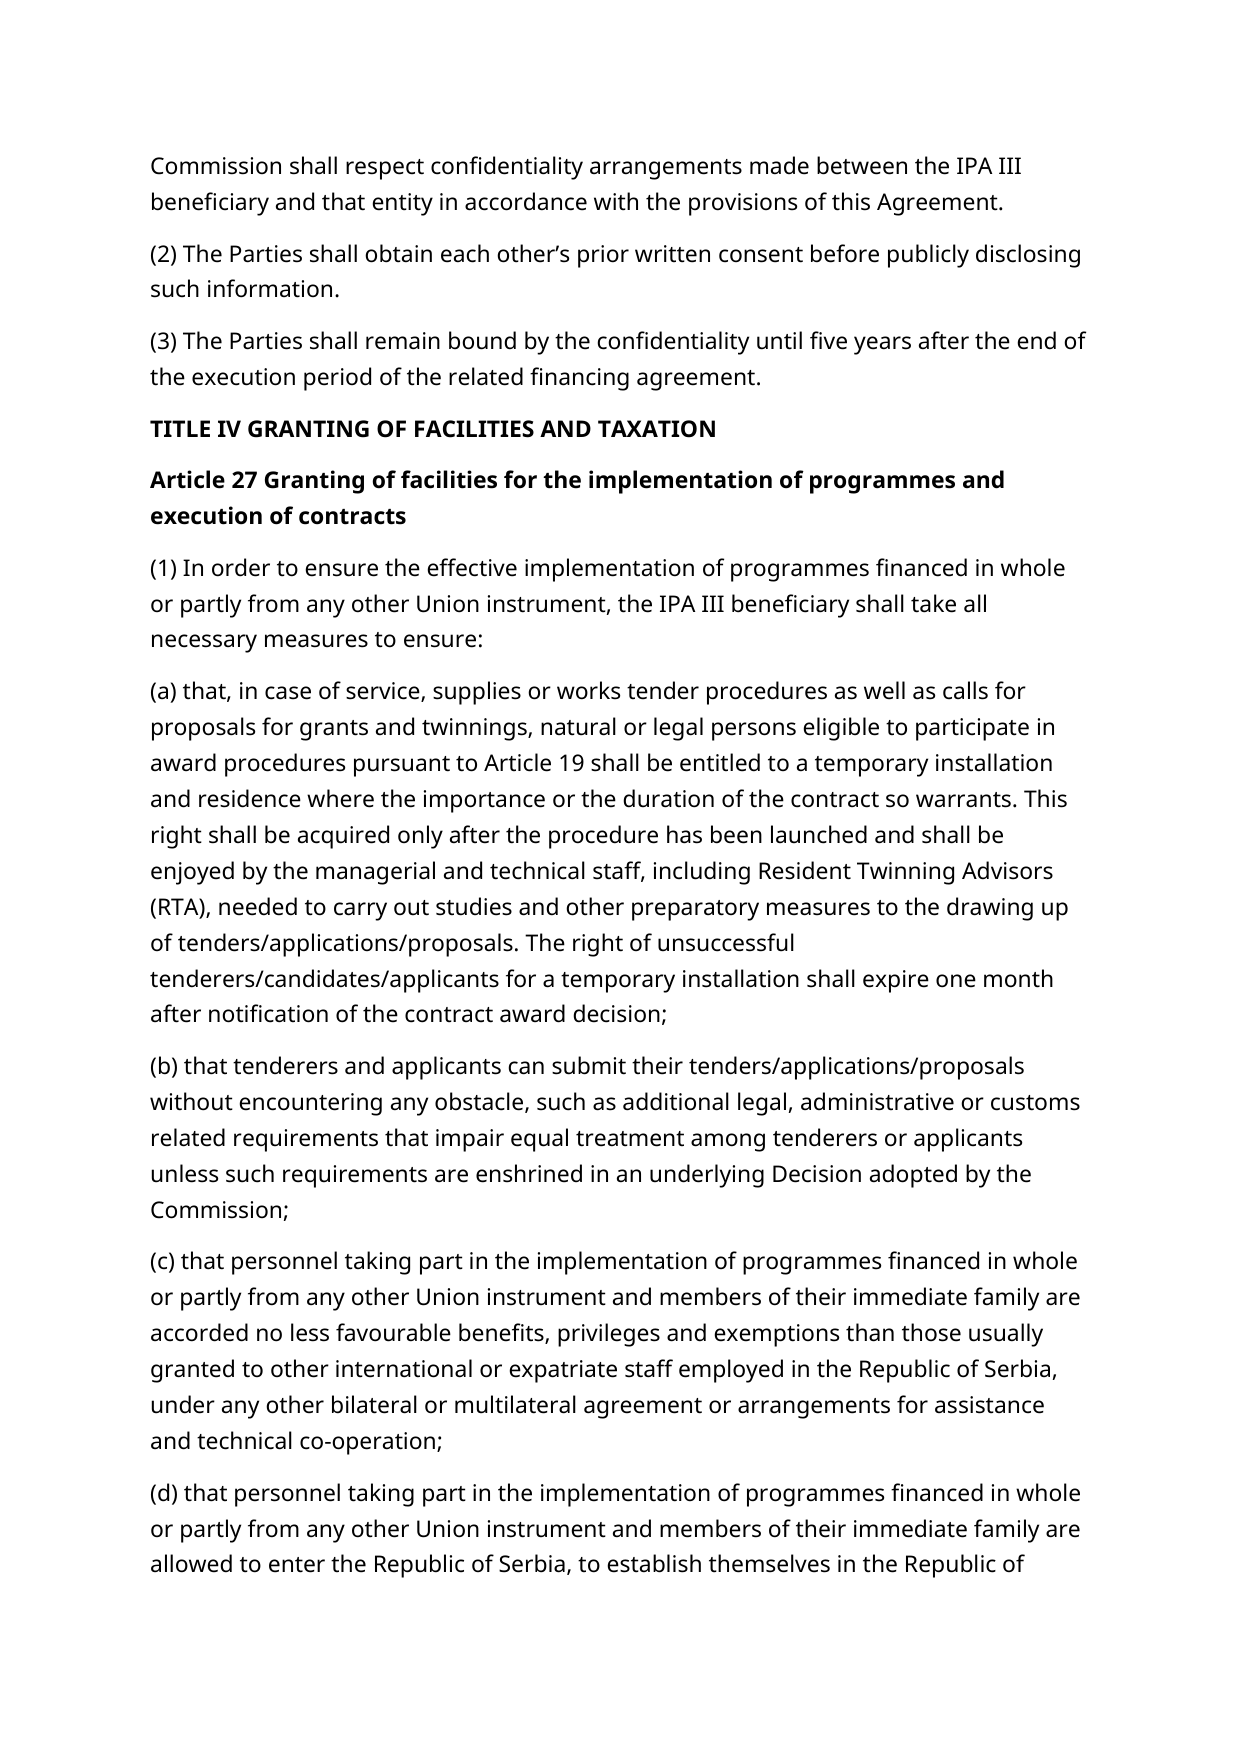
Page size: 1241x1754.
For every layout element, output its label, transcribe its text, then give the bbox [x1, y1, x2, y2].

text TITLE IV GRANTING OF FACILITIES AND TAXATION [150, 412, 1090, 444]
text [150, 150, 1090, 217]
text Article 27 Granting of facilities for the implementation of programmes and execution of contracts [150, 464, 1090, 531]
text (c) that personnel taking part in the implementation of programmes financed in whole or partly from any other Union instrument and members of their immediate family are accorded no less favourable benefits, privileges and exemptions than those usually granted to other international or expatriate staff employed in the Republic of Serbia, under any other bilateral or multilateral agreement or arrangements for assistance and technical co-operation; [150, 1245, 1090, 1456]
text (1) In order to ensure the effective implementation of programmes financed in whole or partly from any other Union instrument, the IPA III beneficiary shall take all necessary measures to ensure: [150, 552, 1090, 655]
text (a) that, in case of service, supplies or works tender procedures as well as calls for proposals for grants and twinnings, natural or legal persons eligible to participate in award procedures pursuant to Article 19 shall be entitled to a temporary installation and residence where the importance or the duration of the contract so warrants. This right shall be acquired only after the procedure has been launched and shall be enjoyed by the managerial and technical staff, including Resident Twinning Advisors (RTA), needed to carry out studies and other preparatory measures to the drawing up of tenders/applications/proposals. The right of unsuccessful tenderers/candidates/applicants for a temporary installation shall expire one month after notification of the contract award decision; [150, 675, 1090, 1030]
text (2) The Parties shall obtain each other’s prior written consent before publicly disclosing such information. [150, 237, 1090, 305]
text (3) The Parties shall remain bound by the confidentiality until five years after the end of the execution period of the related financing agreement. [150, 325, 1090, 392]
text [150, 1477, 1090, 1580]
text (b) that tenderers and applicants can submit their tenders/applications/proposals without encountering any obstacle, such as additional legal, administrative or customs related requirements that impair equal treatment among tenderers or applicants unless such requirements are enshrined in an underlying Decision adopted by the Commission; [150, 1050, 1090, 1225]
